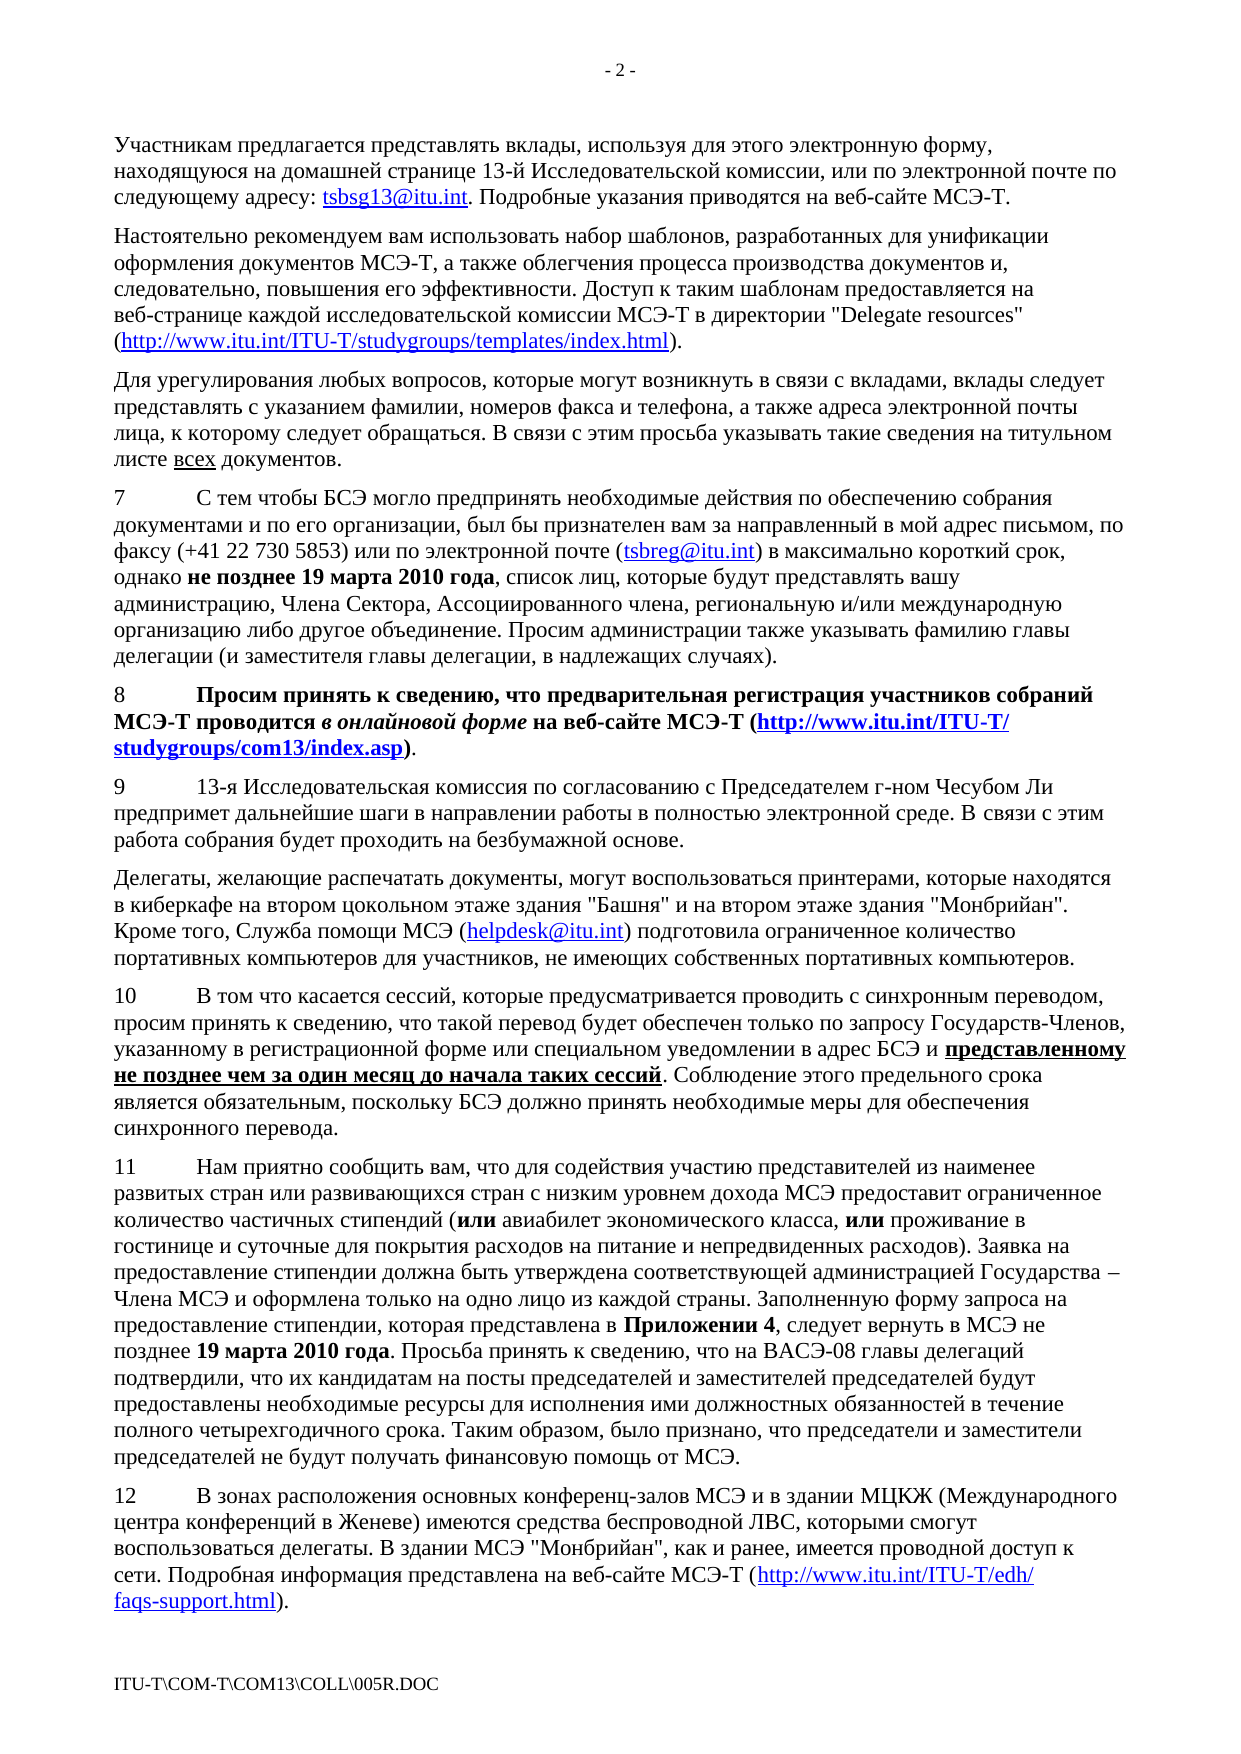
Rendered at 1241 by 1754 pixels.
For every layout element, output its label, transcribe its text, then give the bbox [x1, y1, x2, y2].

text 7 С тем чтобы БСЭ могло предпринять необходимые действия по обеспечению собрания документами и по его организации, был бы признателен вам за направленный в мой адрес письмом, по факсу (+41 22 730 5853) или по электронной почте (tsbreg@itu.int) в максимально короткий срок, однако не позднее 19 марта 2010 года, список лиц, которые будут представлять вашу администрацию, Члена Сектора, Ассоциированного члена, региональную и/или международную организацию либо другое объединение. Просим администрации также указывать фамилию главы делегации (и заместителя главы делегации, в надлежащих случаях). [113, 484, 1127, 669]
text 12 В зонах расположения основных конференц-залов МСЭ и в здании МЦКЖ (Международного центра конференций в Женеве) имеются средства беспроводной ЛВС, которыми смогут воспользоваться делегаты. В здании МСЭ "Монбрийан", как и ранее, имеется проводной доступ к сети. Подробная информация представлена на веб-сайте МСЭ-Т (http://www.itu.int/ITU-T/edh/ faqs-support.html). [113, 1482, 1127, 1613]
text 10 В том что касается сессий, которые предусматривается проводить с синхронным переводом, просим принять к сведению, что такой перевод будет обеспечен только по запросу Государств-Членов, указанному в регистрационной форме или специальном уведомлении в адрес БСЭ и представленному не позднее чем за один месяц до начала таких сессий. Соблюдение этого предельного срока является обязательным, поскольку БСЭ должно принять необходимые меры для обеспечения синхронного перевода. [113, 982, 1127, 1141]
text Настоятельно рекомендуем вам использовать набор шаблонов, разработанных для унификации оформления документов МСЭ-Т, а также облегчения процесса производства документов и, следовательно, повышения его эффективности. Доступ к таким шаблонам предоставляется на веб-странице каждой исследовательской комиссии МСЭ-Т в директории "Delegate resources" (http://www.itu.int/ITU-T/studygroups/templates/index.html). [113, 222, 1127, 354]
text 8 Просим принять к сведению, что предварительная регистрация участников собраний МСЭ-Т проводится в онлайновой форме на веб-сайте МСЭ-Т (http://www.itu.int/ITU-T/ studygroups/com13/index.asp). [113, 681, 1127, 760]
text Для урегулирования любых вопросов, которые могут возникнуть в связи с вкладами, вклады следует представлять с указанием фамилии, номеров факса и телефона, а также адреса электронной почты лица, к которому следует обращаться. В связи с этим просьба указывать такие сведения на титульном листе всех документов. [113, 366, 1127, 472]
text 9 13-я Исследовательская комиссия по согласованию с Председателем г-ном Чесубом Ли предпримет дальнейшие шаги в направлении работы в полностью электронной среде. В связи с этим работа собрания будет проходить на безбумажной основе. [113, 773, 1127, 852]
text Участникам предлагается представлять вклады, используя для этого электронную форму, находящуюся на домашней странице 13-й Исследовательской комиссии, или по электронной почте по следующему адресу: tsbsg13@itu.int. Подробные указания приводятся на веб-сайте МСЭ-Т. [113, 131, 1127, 210]
text Делегаты, желающие распечатать документы, могут воспользоваться принтерами, которые находятся в киберкафе на втором цокольном этаже здания "Башня" и на втором этаже здания "Монбрийан". Кроме того, Служба помощи МСЭ (helpdesk@itu.int) подготовила ограниченное количество портативных компьютеров для участников, не имеющих собственных портативных компьютеров. [113, 864, 1127, 970]
text 11 Нам приятно сообщить вам, что для содействия участию представителей из наименее развитых стран или развивающихся стран с низким уровнем дохода МСЭ предоставит ограниченное количество частичных стипендий (или авиабилет экономического класса, или проживание в гостинице и суточные для покрытия расходов на питание и непредвиденных расходов). Заявка на предоставление стипендии должна быть утверждена соответствующей администрацией Государства – Члена МСЭ и оформлена только на одно лицо из каждой страны. Заполненную форму запроса на предоставление стипендии, которая представлена в Приложении 4, следует вернуть в МСЭ не позднее 19 марта 2010 года. Просьба принять к сведению, что на ВАСЭ-08 главы делегаций подтвердили, что их кандидатам на посты председателей и заместителей председателей будут предоставлены необходимые ресурсы для исполнения ими должностных обязанностей в течение полного четырехгодичного срока. Таким образом, было признано, что председатели и заместители председателей не будут получать финансовую помощь от МСЭ. [113, 1153, 1127, 1469]
